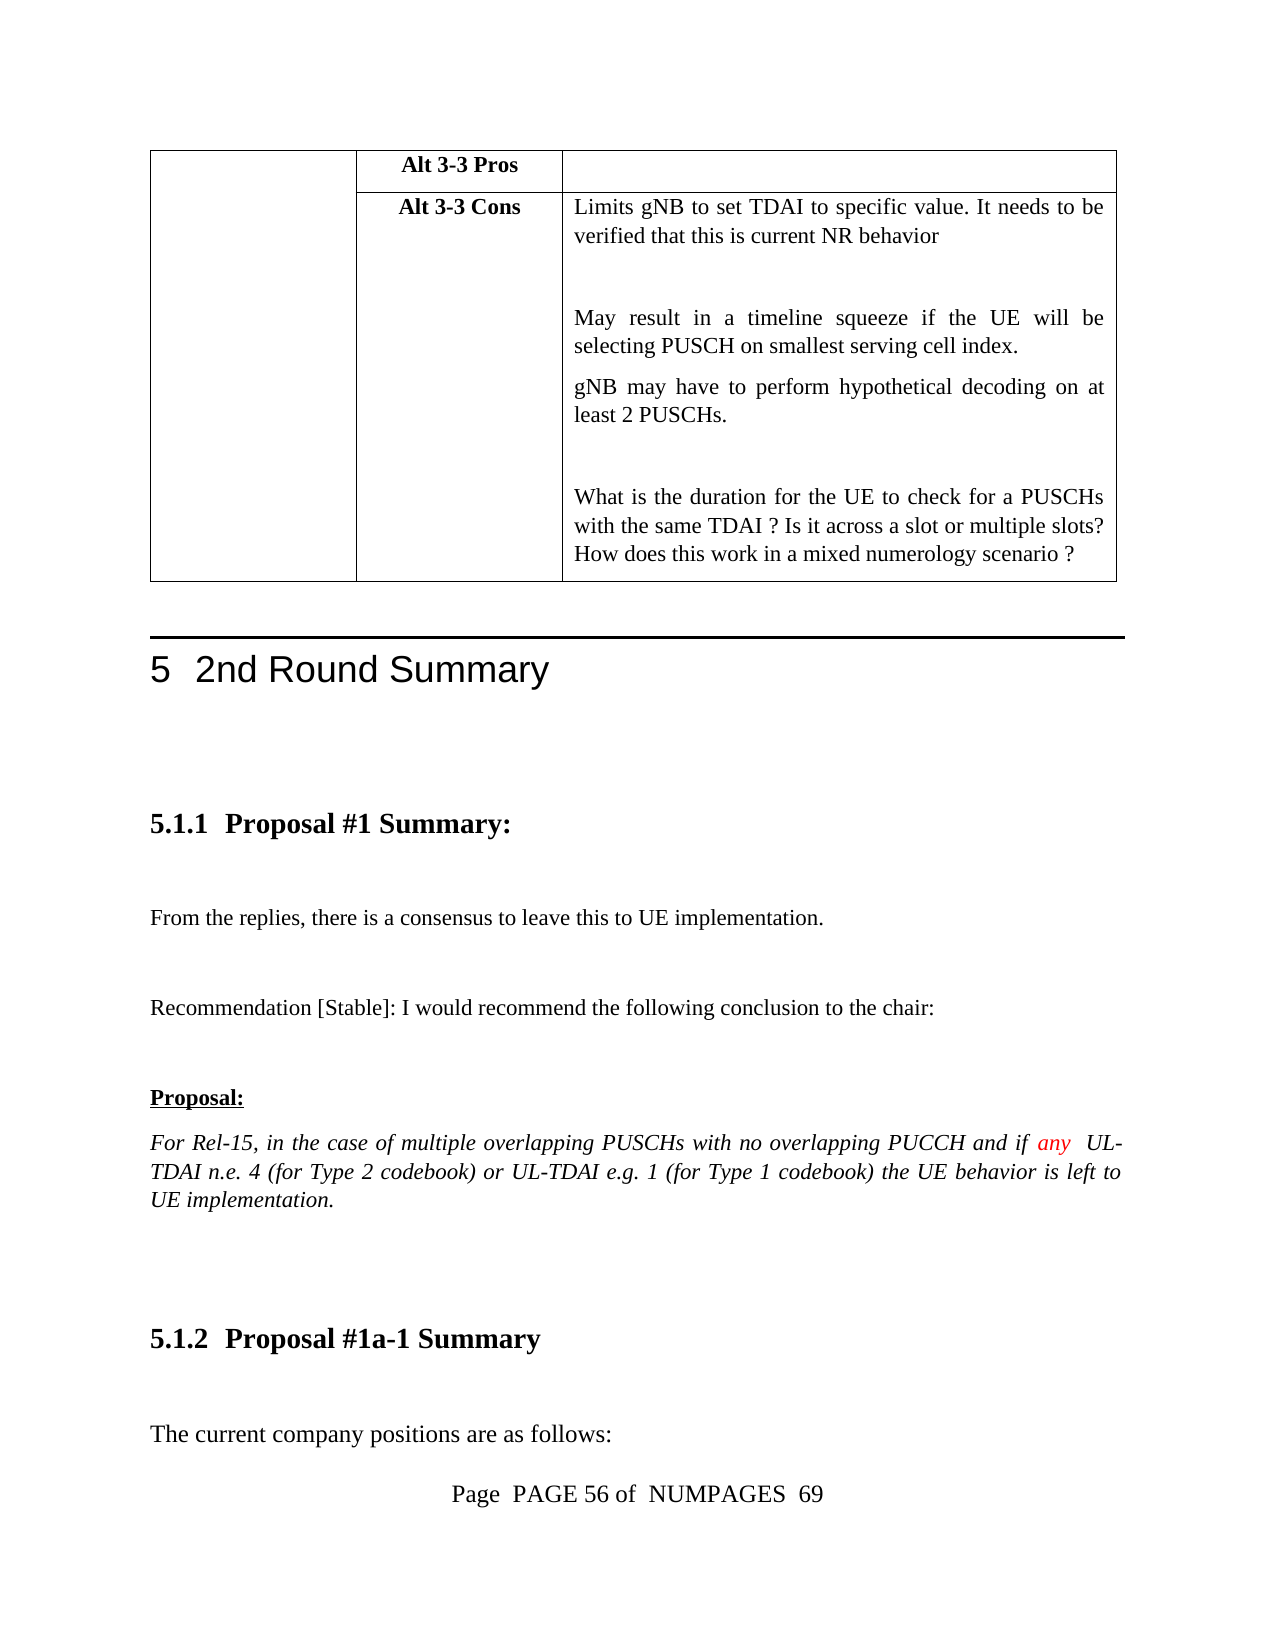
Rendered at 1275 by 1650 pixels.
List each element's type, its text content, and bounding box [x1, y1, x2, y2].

table_cell Alt 3-3 Pros [357, 151, 562, 192]
text The current company positions are as follows: [150, 1419, 1125, 1448]
subtitle Proposal #1a-1 Summary [150, 1321, 1125, 1355]
table_cell Limits gNB to set TDAI to specific value. It needs to be verified that this is current NR behavior May result in a timeline squeeze if the UE will be selecting PUSCH on smallest serving cell index. gNB may have to perform hypothetical decoding on at least 2 PUSCHs. What is the duration for the UE to check for a PUSCHs with the same TDAI ? Is it across a slot or multiple slots? How does this work in a mixed numerology scenario ? [563, 193, 1116, 581]
text For Rel-15, in the case of multiple overlapping PUSCHs with no overlapping PUCCH and if any UL-TDAI n.e. 4 (for Type 2 codebook) or UL-TDAI e.g. 1 (for Type 1 codebook) the UE behavior is left to UE implementation. [150, 1129, 1125, 1212]
text From the replies, there is a consensus to leave this to UE implementation. [150, 904, 1125, 930]
table_cell Alt 3-3 Cons [357, 193, 562, 581]
subtitle 2nd Round Summary [150, 639, 1125, 690]
subtitle Proposal #1 Summary: [150, 806, 1125, 839]
text Recommendation [Stable]: I would recommend the following conclusion to the chair: [150, 994, 1125, 1020]
text Proposal: [150, 1084, 1125, 1111]
table_cell [563, 151, 1116, 192]
